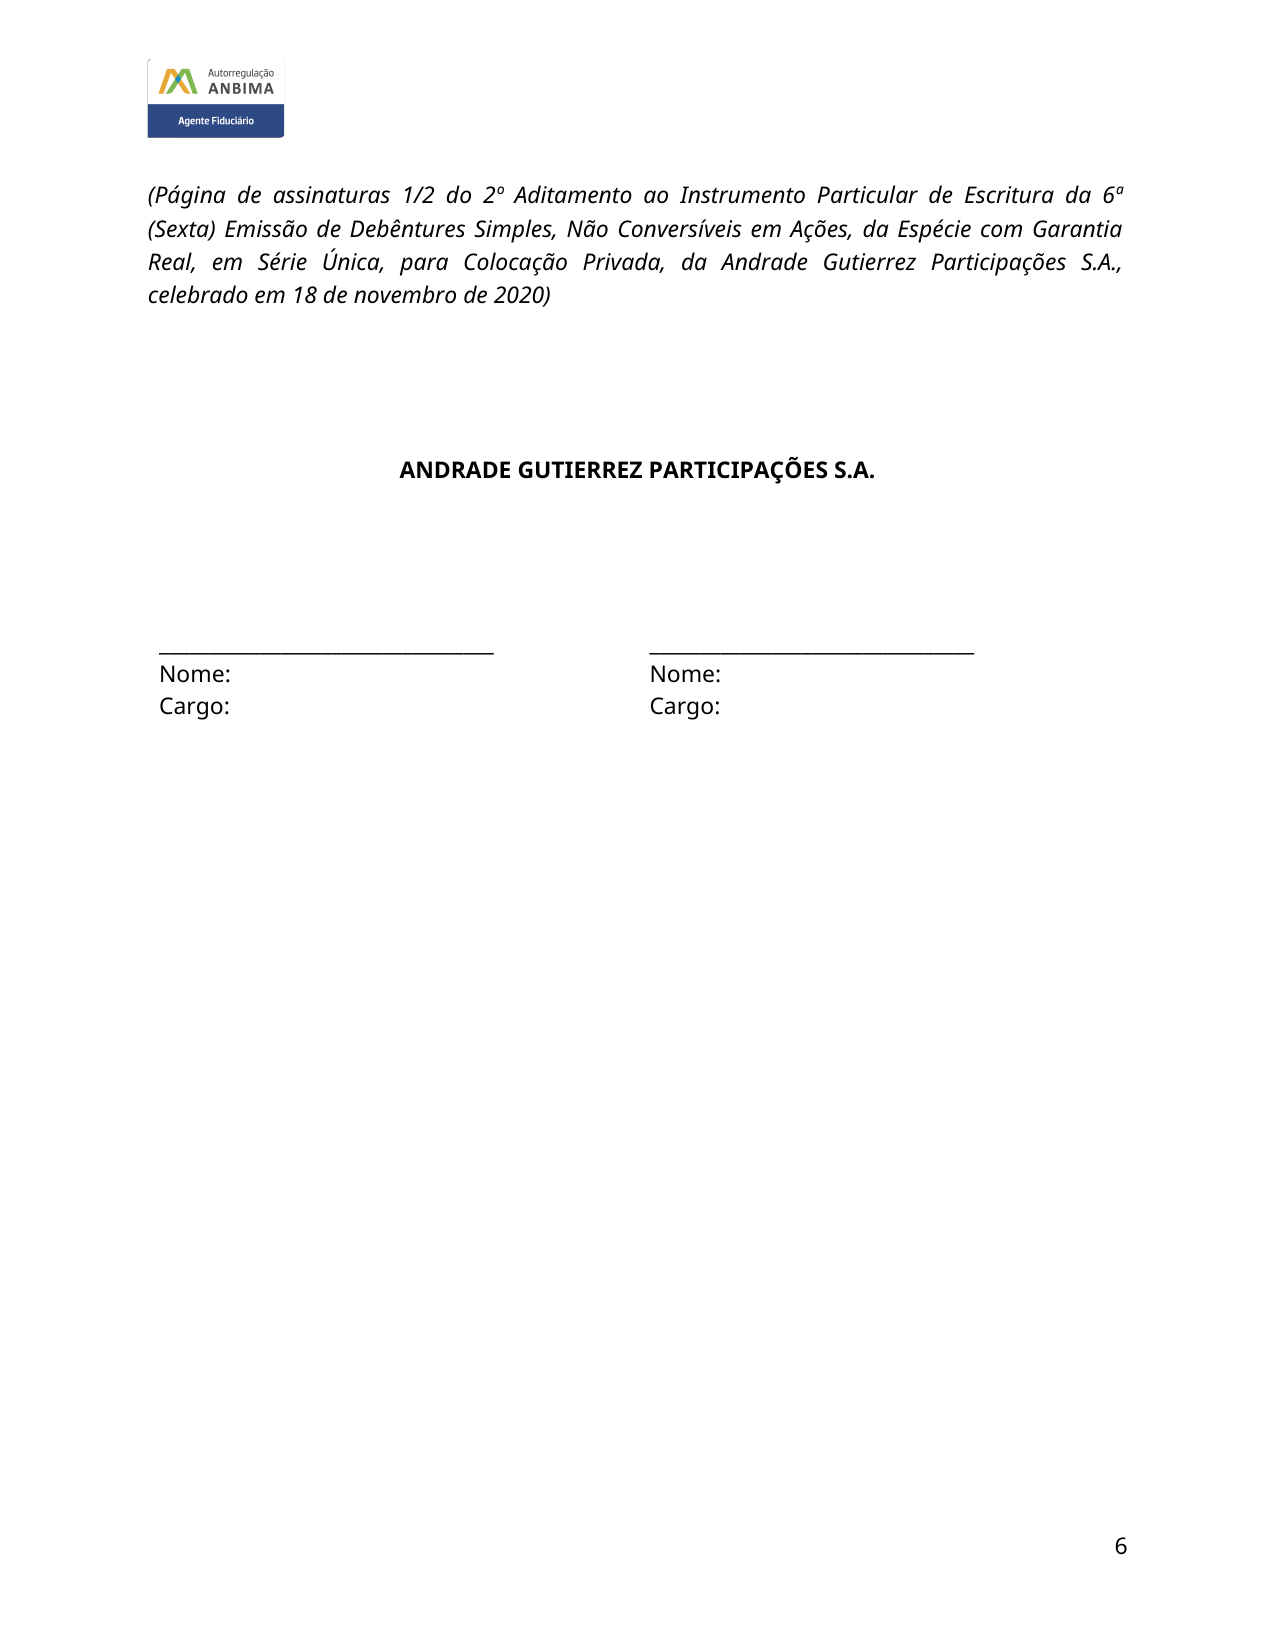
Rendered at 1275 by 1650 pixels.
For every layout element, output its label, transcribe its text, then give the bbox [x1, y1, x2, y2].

text ANDRADE GUTIERREZ PARTICIPAÇÕES S.A. [148, 452, 1127, 486]
table_header ________________________________ Nome: Cargo: [638, 627, 1127, 721]
text (Página de assinaturas 1/2 do 2º Aditamento ao Instrumento Particular de Escritura da 6ª (Sexta) Emissão de Debêntures Simples, Não Conversíveis em Ações, da Espécie com Garantia Real, em Série Única, para Colocação Privada, da Andrade Gutierrez Participações S.A., celebrado em 18 de novembro de 2020) [148, 177, 1127, 311]
picture [147, 59, 285, 138]
table_header _________________________________ Nome: Cargo: [148, 627, 638, 721]
